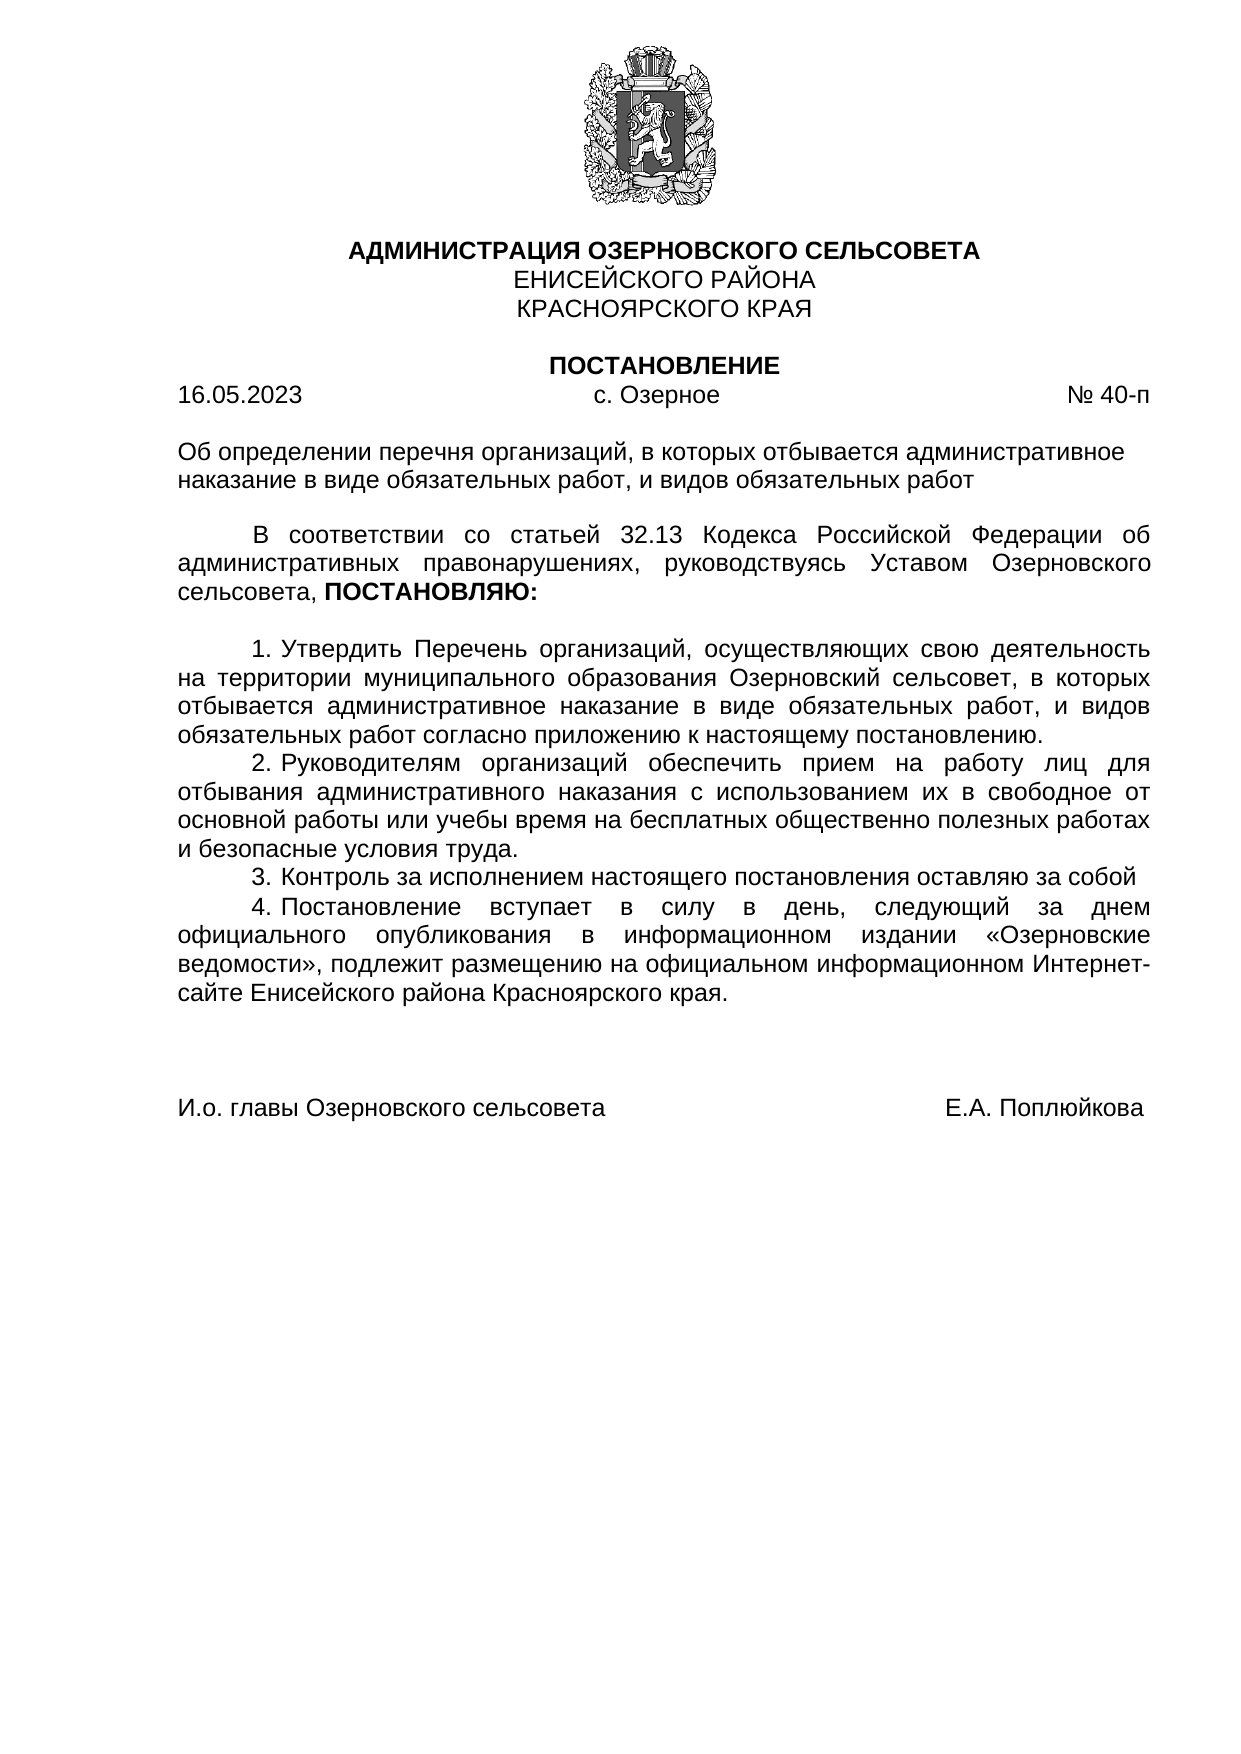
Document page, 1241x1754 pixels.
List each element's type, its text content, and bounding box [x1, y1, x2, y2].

text Об определении перечня организаций, в которых отбывается административное наказание в виде обязательных работ, и видов обязательных работ [177, 437, 1152, 494]
text ЕНИСЕЙСКОГО РАЙОНА [177, 265, 1152, 294]
list Утвердить Перечень организаций, осуществляющих свою деятельность на территории муниципального образования Озерновский сельсовет, в которых отбывается административное наказание в виде обязательных работ, и видов обязательных работ согласно приложению к настоящему постановлению. [177, 634, 1152, 749]
picture [583, 46, 717, 208]
list Контроль за исполнением настоящего постановления оставляю за собой [177, 863, 1152, 891]
list Постановление вступает в силу в день, следующий за днем официального опубликования в информационном издании «Озерновские ведомости», подлежит размещению на официальном информационном Интернет-сайте Енисейского района Красноярского края. [177, 891, 1152, 1006]
text АДМИНИСТРАЦИЯ ОЗЕРНОВСКОГО СЕЛЬСОВЕТА [177, 236, 1152, 265]
text ПОСТАНОВЛЕНИЕ [177, 351, 1152, 380]
text КРАСНОЯРСКОГО КРАЯ [177, 294, 1152, 322]
text 16.05.2023 с. Озерное № 40-п [177, 380, 1152, 409]
text В соответствии со статьей 32.13 Кодекса Российской Федерации об административных правонарушениях, руководствуясь Уставом Озерновского сельсовета, ПОСТАНОВЛЯЮ: [177, 519, 1152, 606]
list Руководителям организаций обеспечить прием на работу лиц для отбывания административного наказания с использованием их в свободное от основной работы или учебы время на бесплатных общественно полезных работах и безопасные условия труда. [177, 749, 1152, 863]
text И.о. главы Озерновского сельсовета Е.А. Поплюйкова [177, 1093, 1152, 1121]
